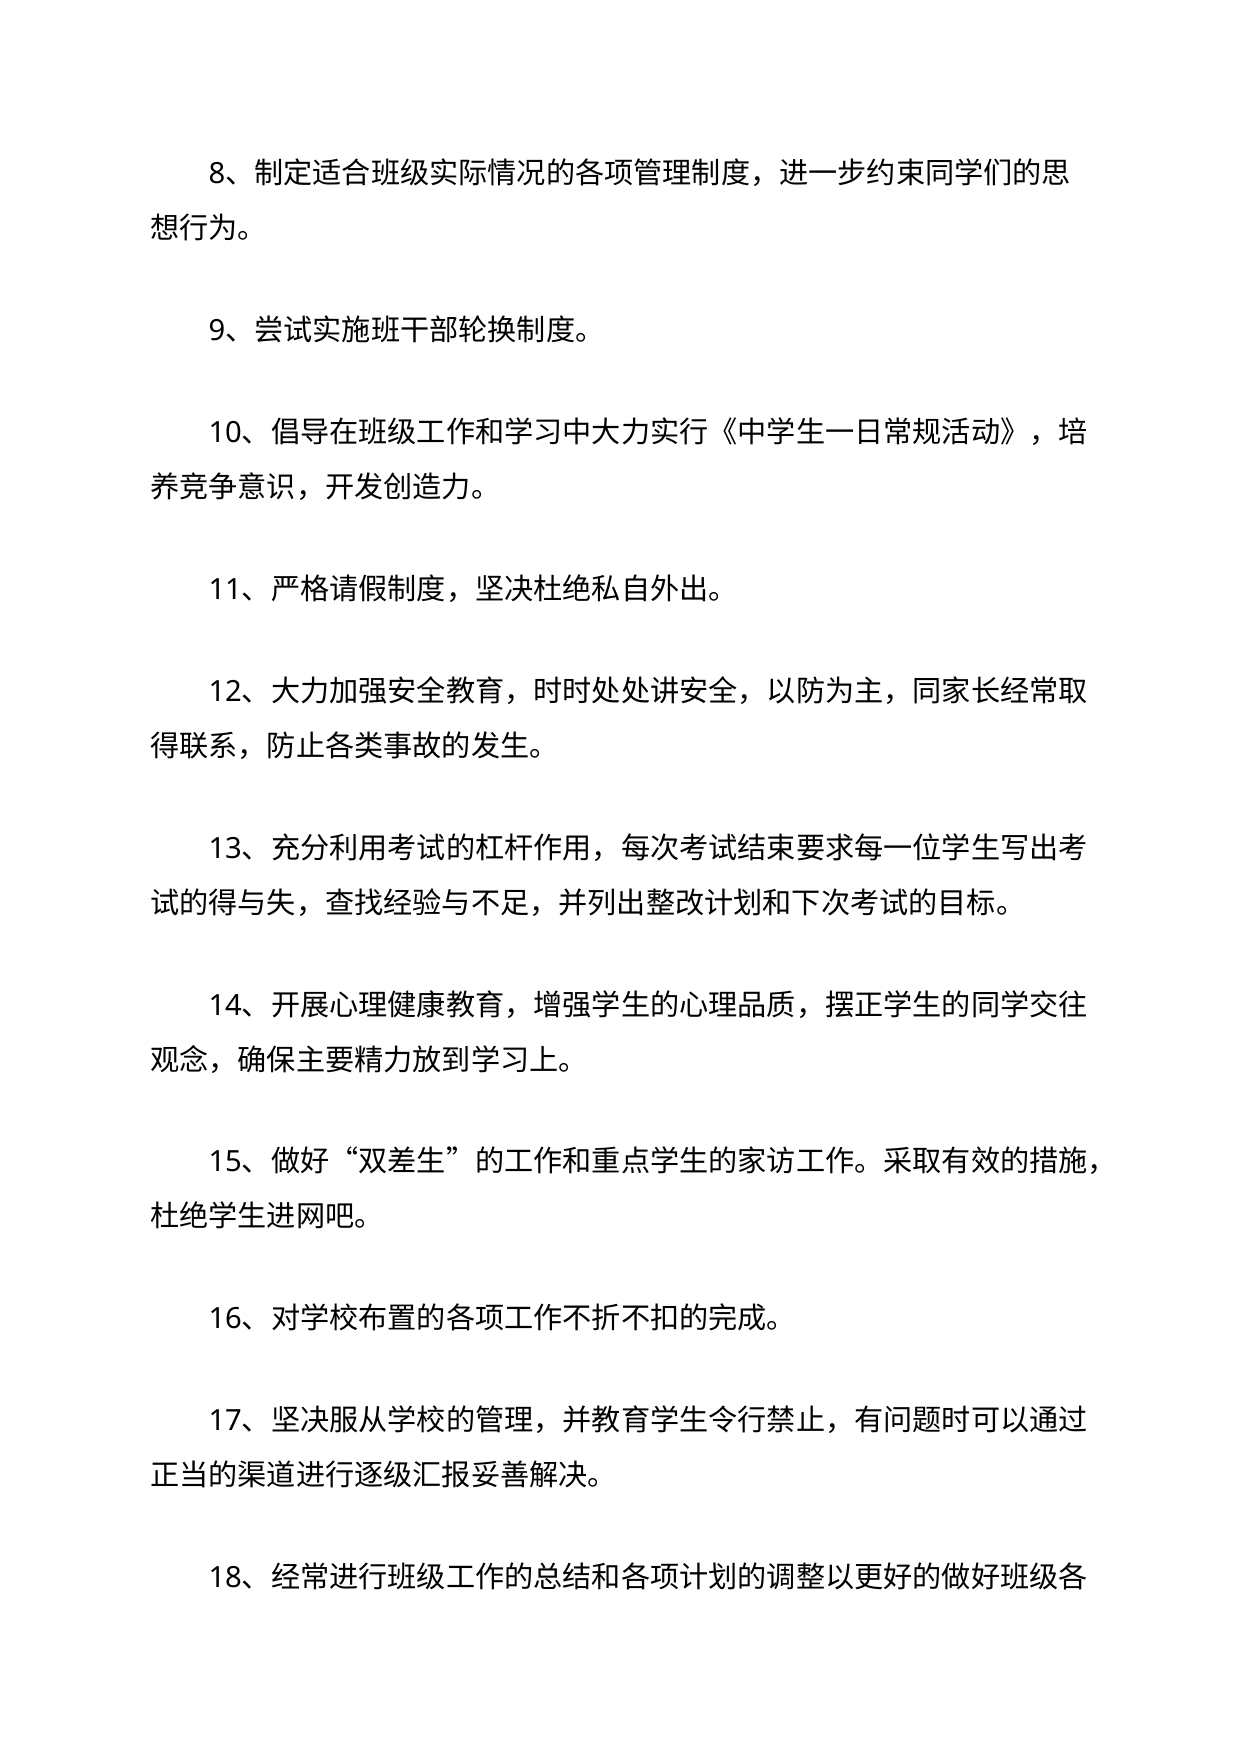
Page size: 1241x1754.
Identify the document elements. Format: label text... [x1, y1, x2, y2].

text 15、做好“双差生”的工作和重点学生的家访工作。采取有效的措施，杜绝学生进网吧。 [150, 1138, 1090, 1235]
text 13、充分利用考试的杠杆作用，每次考试结束要求每一位学生写出考试的得与失，查找经验与不足，并列出整改计划和下次考试的目标。 [150, 824, 1090, 922]
text 11、严格请假制度，坚决杜绝私自外出。 [150, 566, 1090, 608]
text 17、坚决服从学校的管理，并教育学生令行禁止，有问题时可以通过正当的渠道进行逐级汇报妥善解决。 [150, 1397, 1090, 1494]
text 14、开展心理健康教育，增强学生的心理品质，摆正学生的同学交往观念，确保主要精力放到学习上。 [150, 981, 1090, 1078]
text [150, 1553, 1090, 1596]
text 12、大力加强安全教育，时时处处讲安全，以防为主，同家长经常取得联系，防止各类事故的发生。 [150, 667, 1090, 765]
text 10、倡导在班级工作和学习中大力实行《中学生一日常规活动》，培养竞争意识，开发创造力。 [150, 409, 1090, 506]
text 16、对学校布置的各项工作不折不扣的完成。 [150, 1294, 1090, 1337]
text 9、尝试实施班干部轮换制度。 [150, 307, 1090, 349]
text 8、制定适合班级实际情况的各项管理制度，进一步约束同学们的思想行为。 [150, 150, 1090, 247]
